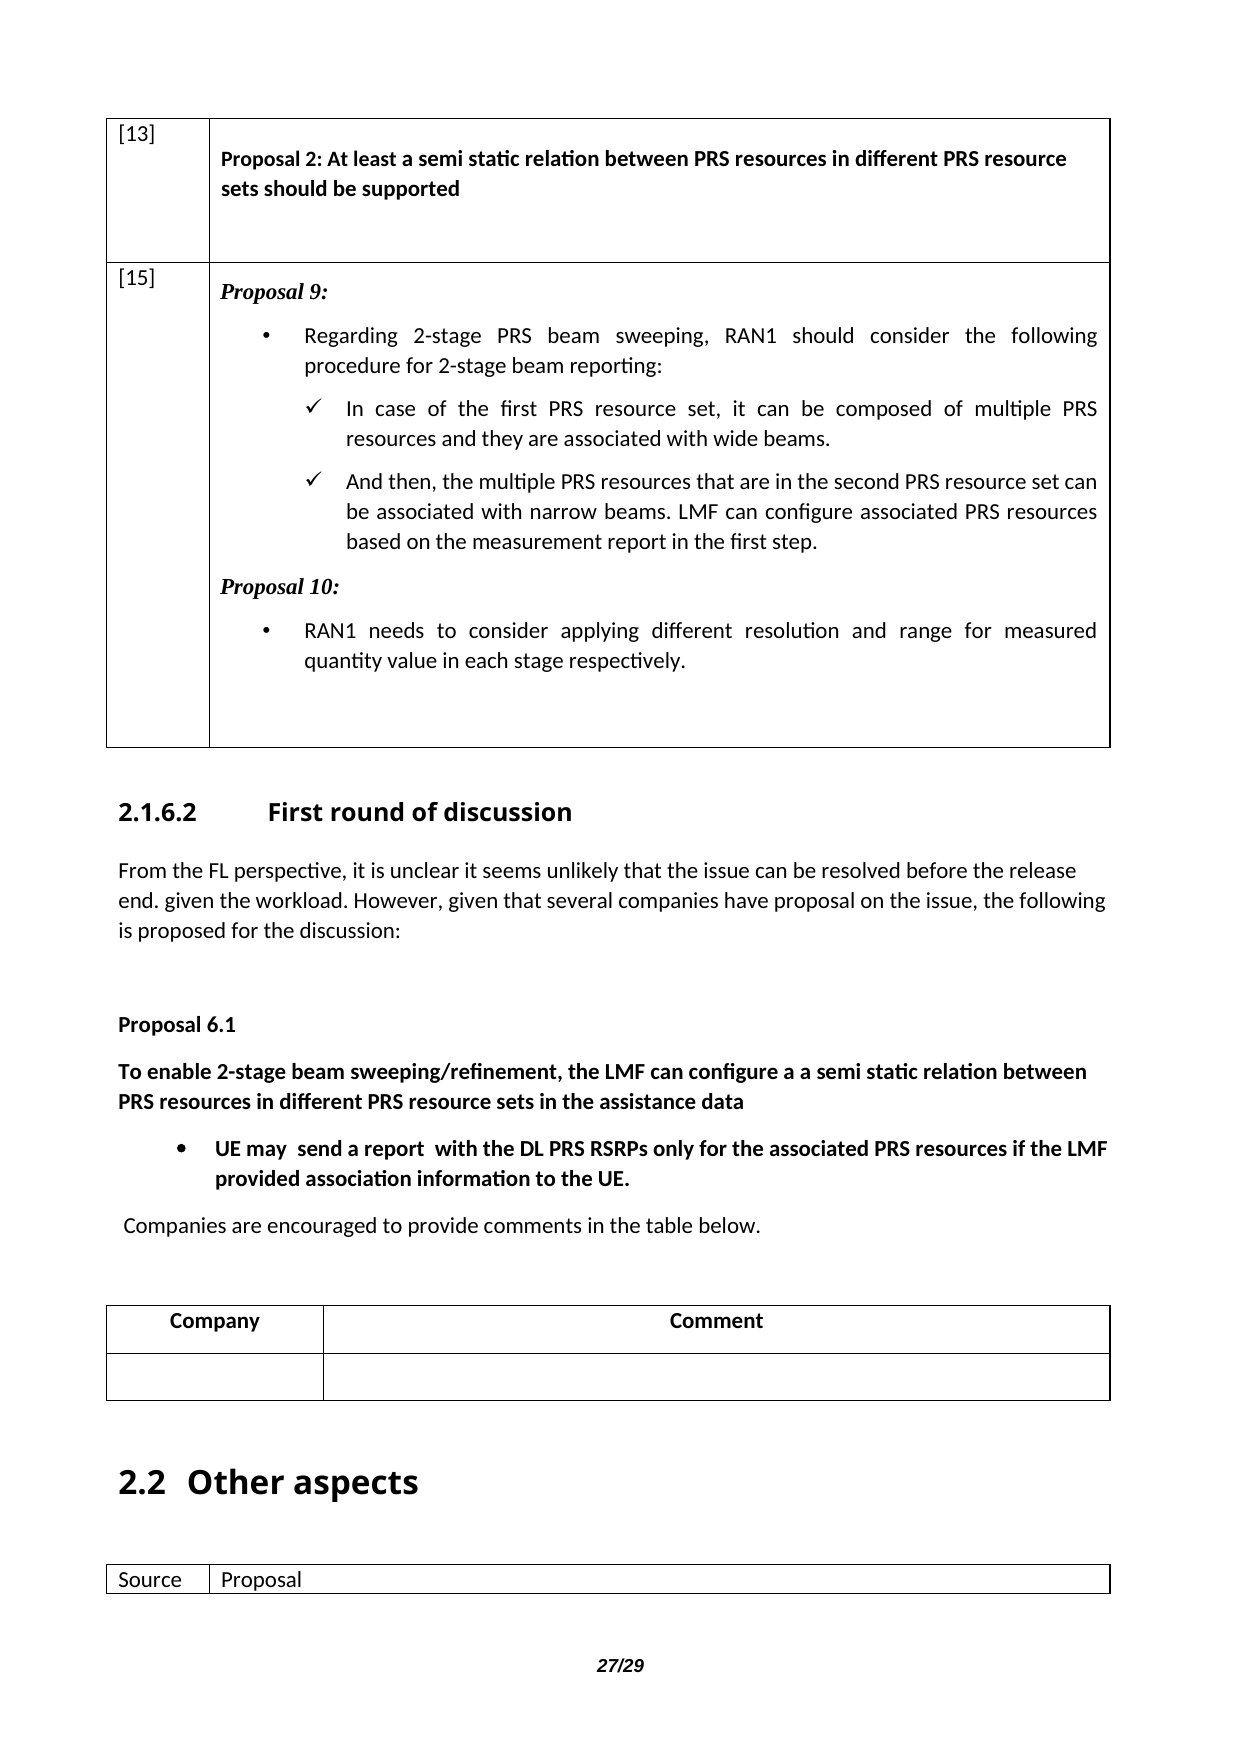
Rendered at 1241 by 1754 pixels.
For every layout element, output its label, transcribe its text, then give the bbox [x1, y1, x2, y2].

table_cell Proposal 9: Regarding 2-stage PRS beam sweeping, RAN1 should consider the following procedure for 2-stage beam reporting: In case of the first PRS resource set, it can be composed of multiple PRS resources and they are associated with wide beams. And then, the multiple PRS resources that are in the second PRS resource set can be associated with narrow beams. LMF can configure associated PRS resources based on the measurement report in the first step. Proposal 10: RAN1 needs to consider applying different resolution and range for measured quantity value in each stage respectively. [210, 263, 1109, 747]
text To enable 2-stage beam sweeping/refinement, the LMF can configure a a semi static relation between PRS resources in different PRS resource sets in the assistance data [118, 1057, 1122, 1115]
text Proposal 6.1 [118, 1010, 1122, 1038]
table_cell [107, 1354, 323, 1400]
table_cell [324, 1354, 1109, 1400]
table_cell [15] [107, 263, 209, 747]
table_header Comment [324, 1306, 1109, 1352]
table_header Company [107, 1306, 323, 1352]
list UE may send a report with the DL PRS RSRPs only for the associated PRS resources if the LMF provided association information to the UE. [177, 1134, 1122, 1192]
table_cell Proposal 2: At least a semi static relation between PRS resources in different PRS resource sets should be supported [210, 119, 1109, 262]
text Companies are encouraged to provide comments in the table below. [118, 1211, 1122, 1239]
text From the FL perspective, it is unclear it seems unlikely that the issue can be resolved before the release end. given the workload. However, given that several companies have proposal on the issue, the following is proposed for the discussion: [118, 856, 1122, 944]
subtitle First round of discussion [118, 794, 1122, 829]
subtitle Other aspects [118, 1459, 1122, 1504]
table_cell [13] [107, 119, 209, 262]
table_header Source [107, 1565, 209, 1593]
table_header Proposal [210, 1565, 1109, 1593]
